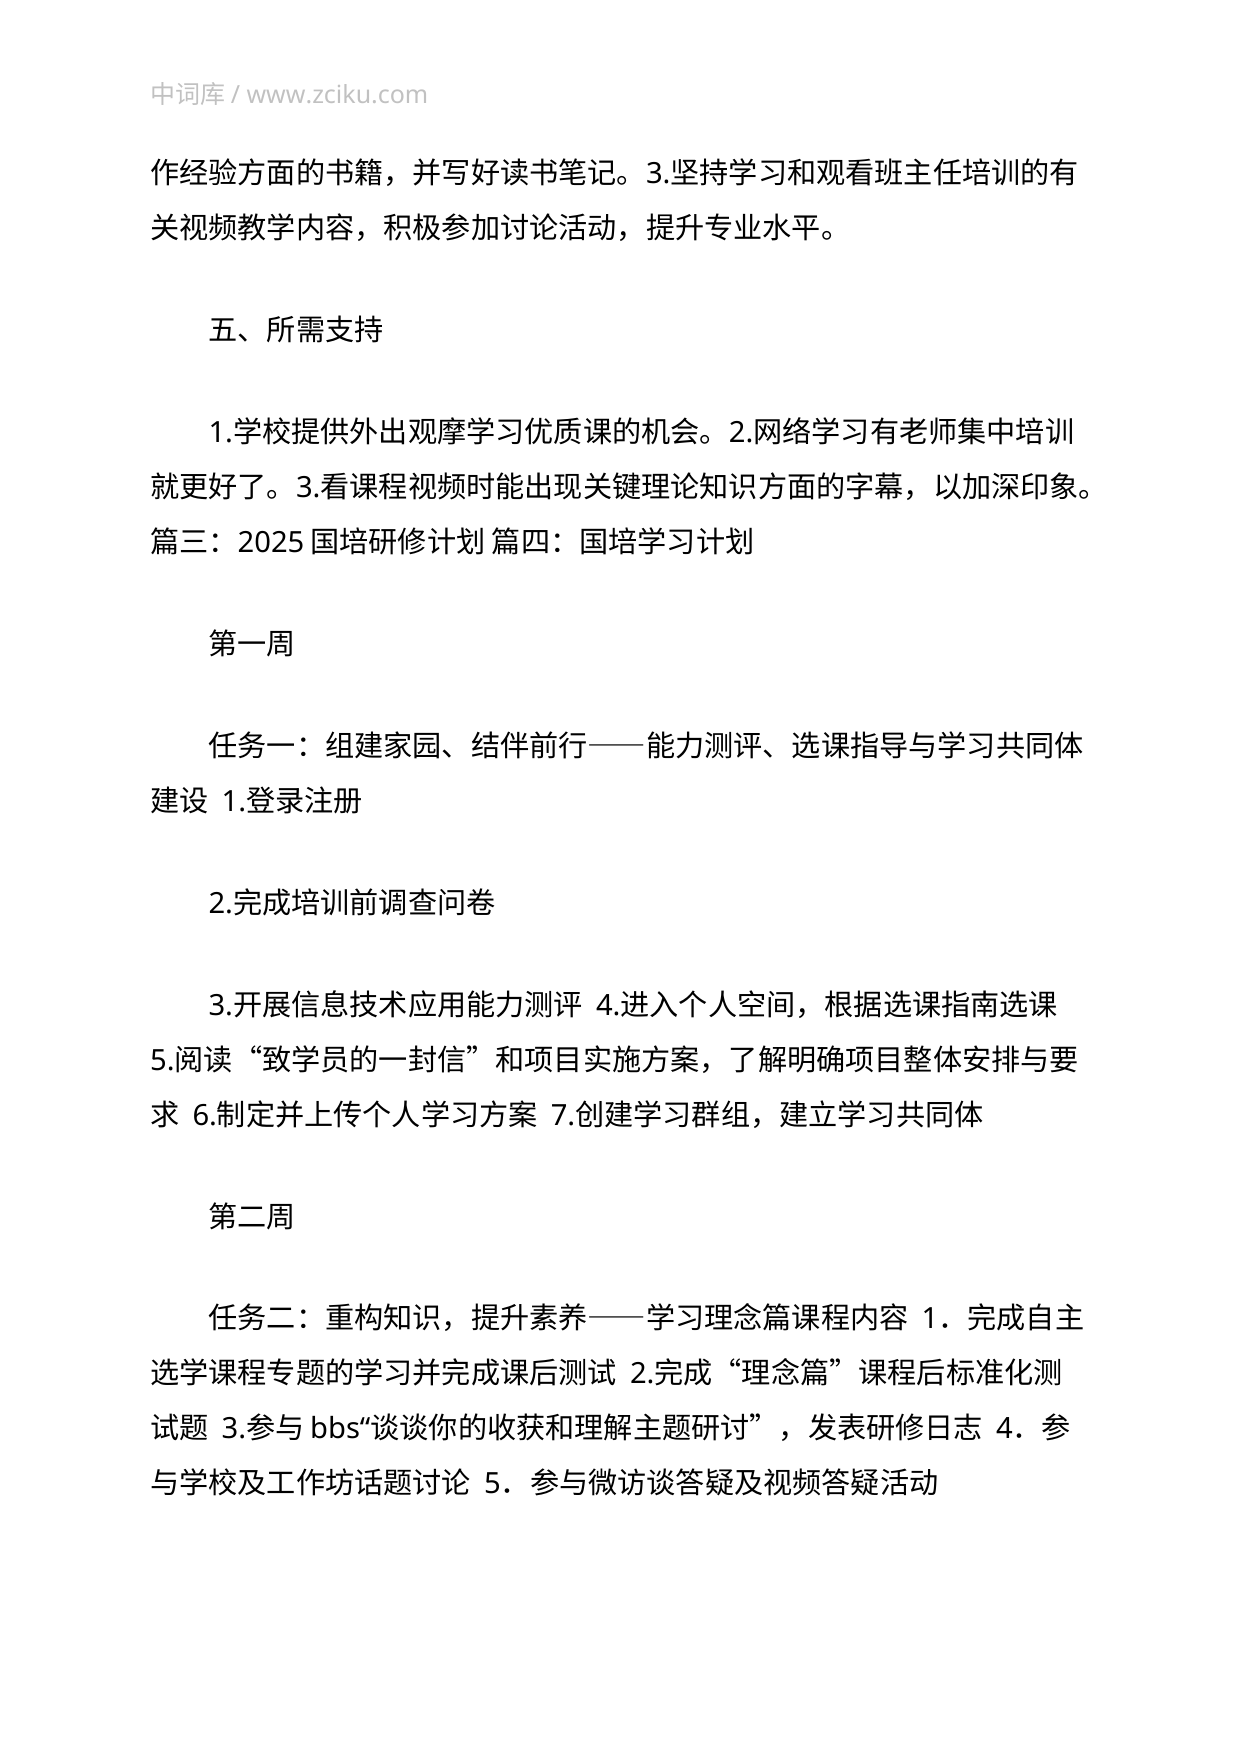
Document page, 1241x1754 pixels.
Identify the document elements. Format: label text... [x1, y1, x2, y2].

text 1.学校提供外出观摩学习优质课的机会。2.网络学习有老师集中培训就更好了。3.看课程视频时能出现关键理论知识方面的字幕，以加深印象。篇三：2025国培研修计划 篇四：国培学习计划 [150, 408, 1090, 561]
text 任务二：重构知识，提升素养——学习理念篇课程内容 1．完成自主选学课程专题的学习并完成课后测试 2.完成“理念篇”课程后标准化测试题 3.参与bbs“谈谈你的收获和理解主题研讨”，发表研修日志 4．参与学校及工作坊话题讨论 5．参与微访谈答疑及视频答疑活动 [150, 1295, 1090, 1502]
text 第一周 [150, 621, 1090, 663]
text 3.开展信息技术应用能力测评 4.进入个人空间，根据选课指南选课 5.阅读“致学员的一封信”和项目实施方案，了解明确项目整体安排与要求 6.制定并上传个人学习方案 7.创建学习群组，建立学习共同体 [150, 981, 1090, 1133]
text 任务一：组建家园、结伴前行——能力测评、选课指导与学习共同体建设 1.登录注册 [150, 722, 1090, 819]
text 五、所需支持 [150, 307, 1090, 349]
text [150, 150, 1090, 247]
text 2.完成培训前调查问卷 [150, 879, 1090, 922]
text 第二周 [150, 1193, 1090, 1235]
